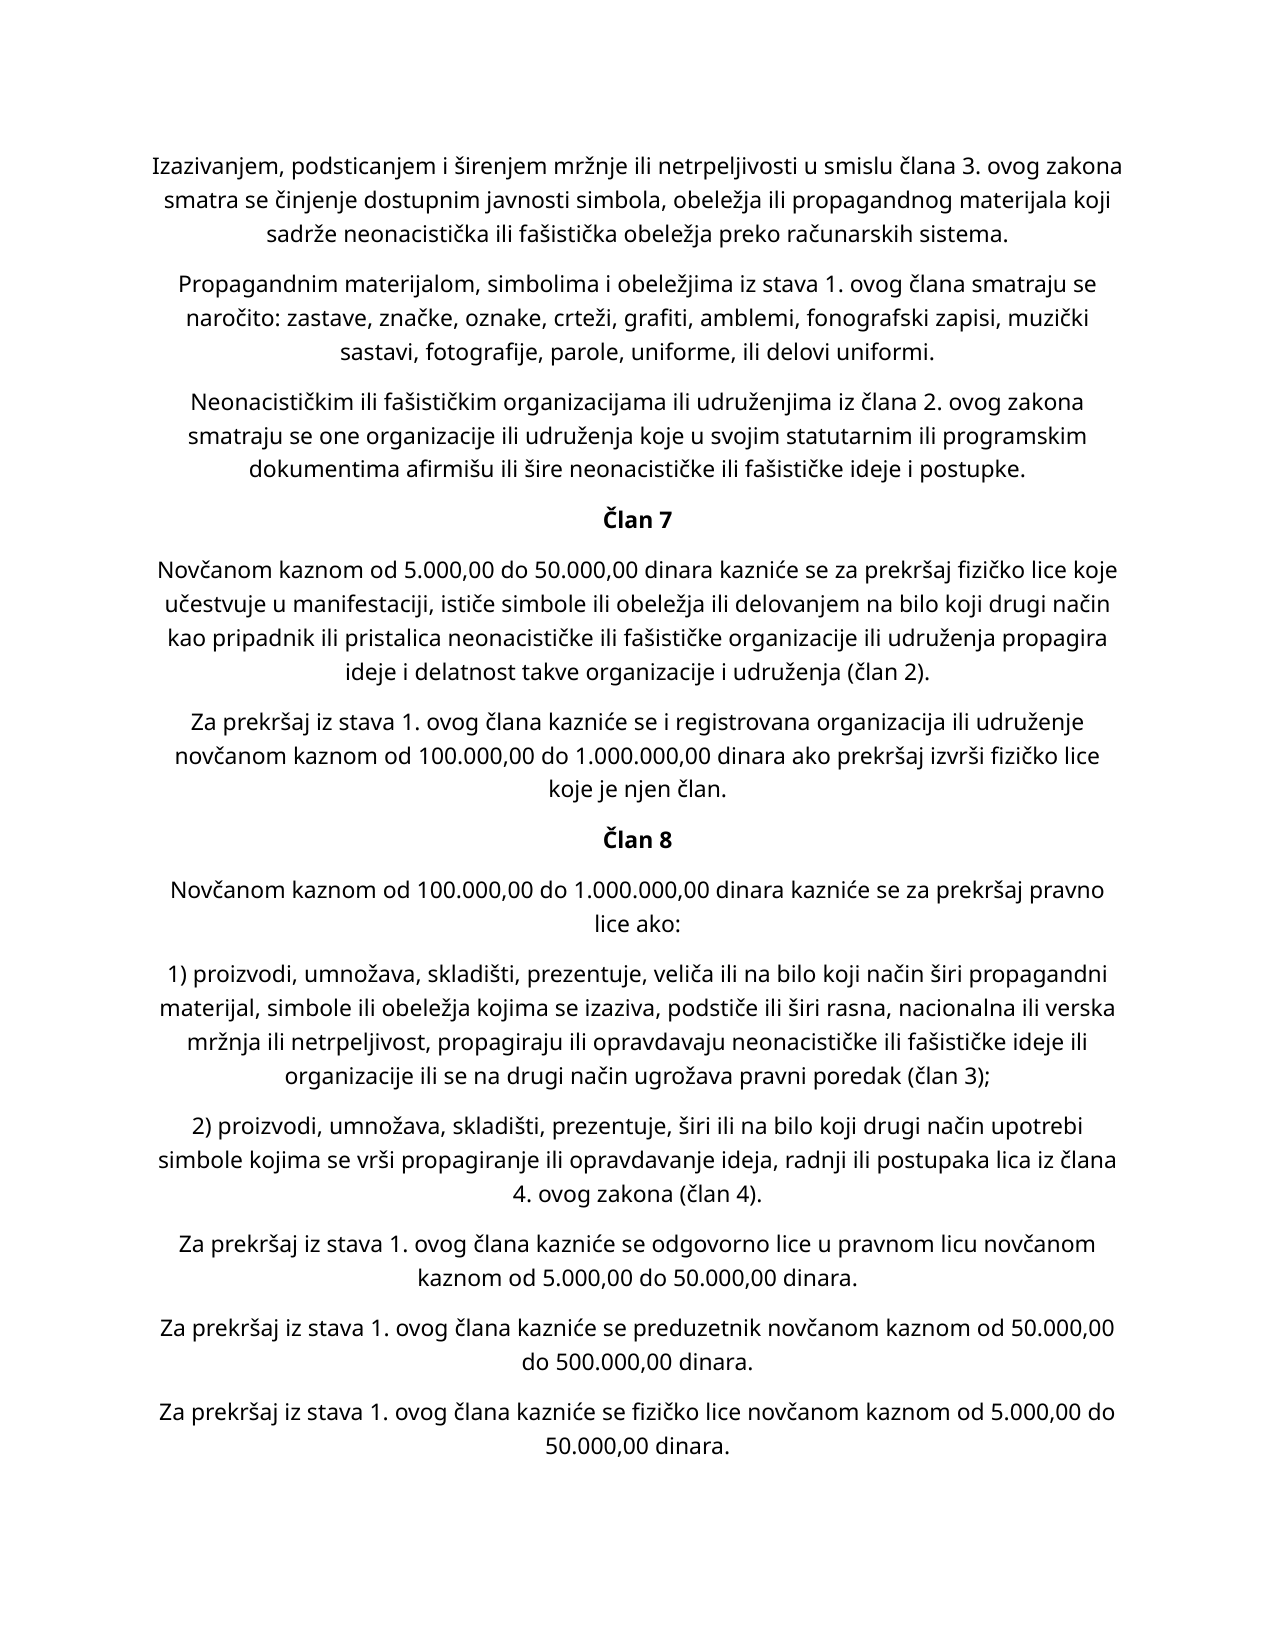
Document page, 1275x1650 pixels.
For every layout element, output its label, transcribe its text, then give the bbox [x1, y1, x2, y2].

text Član 8 [150, 824, 1125, 855]
text Za prekršaj iz stava 1. ovog člana kazniće se preduzetnik novčanom kaznom od 50.000,00 do 500.000,00 dinara. [150, 1312, 1125, 1377]
text Neonacističkim ili fašističkim organizacijama ili udruženjima iz člana 2. ovog zakona smatraju se one organizacije ili udruženja koje u svojim statutarnim ili programskim dokumentima afirmišu ili šire neonacističke ili fašističke ideje i postupke. [150, 386, 1125, 484]
text 1) proizvodi, umnožava, skladišti, prezentuje, veliča ili na bilo koji način širi propagandni materijal, simbole ili obeležja kojima se izaziva, podstiče ili širi rasna, nacionalna ili verska mržnja ili netrpeljivost, propagiraju ili opravdavaju neonacističke ili fašističke ideje ili organizacije ili se na drugi način ugrožava pravni poredak (član 3); [150, 958, 1125, 1091]
text Izazivanjem, podsticanjem i širenjem mržnje ili netrpeljivosti u smislu člana 3. ovog zakona smatra se činjenje dostupnim javnosti simbola, obeležja ili propagandnog materijala koji sadrže neonacistička ili fašistička obeležja preko računarskih sistema. [150, 150, 1125, 249]
text Propagandnim materijalom, simbolima i obeležjima iz stava 1. ovog člana smatraju se naročito: zastave, značke, oznake, crteži, grafiti, amblemi, fonografski zapisi, muzički sastavi, fotografije, parole, uniforme, ili delovi uniformi. [150, 268, 1125, 367]
text Član 7 [150, 504, 1125, 535]
text Za prekršaj iz stava 1. ovog člana kazniće se fizičko lice novčanom kaznom od 5.000,00 do 50.000,00 dinara. [150, 1396, 1125, 1461]
text Za prekršaj iz stava 1. ovog člana kazniće se i registrovana organizacija ili udruženje novčanom kaznom od 100.000,00 do 1.000.000,00 dinara ako prekršaj izvrši fizičko lice koje je njen član. [150, 706, 1125, 804]
text 2) proizvodi, umnožava, skladišti, prezentuje, širi ili na bilo koji drugi način upotrebi simbole kojima se vrši propagiranje ili opravdavanje ideja, radnji ili postupaka lica iz člana 4. ovog zakona (član 4). [150, 1110, 1125, 1209]
text Za prekršaj iz stava 1. ovog člana kazniće se odgovorno lice u pravnom licu novčanom kaznom od 5.000,00 do 50.000,00 dinara. [150, 1228, 1125, 1293]
text Novčanom kaznom od 100.000,00 do 1.000.000,00 dinara kazniće se za prekršaj pravno lice ako: [150, 874, 1125, 939]
text Novčanom kaznom od 5.000,00 do 50.000,00 dinara kazniće se za prekršaj fizičko lice koje učestvuje u manifestaciji, ističe simbole ili obeležja ili delovanjem na bilo koji drugi način kao pripadnik ili pristalica neonacističke ili fašističke organizacije ili udruženja propagira ideje i delatnost takve organizacije i udruženja (član 2). [150, 554, 1125, 687]
